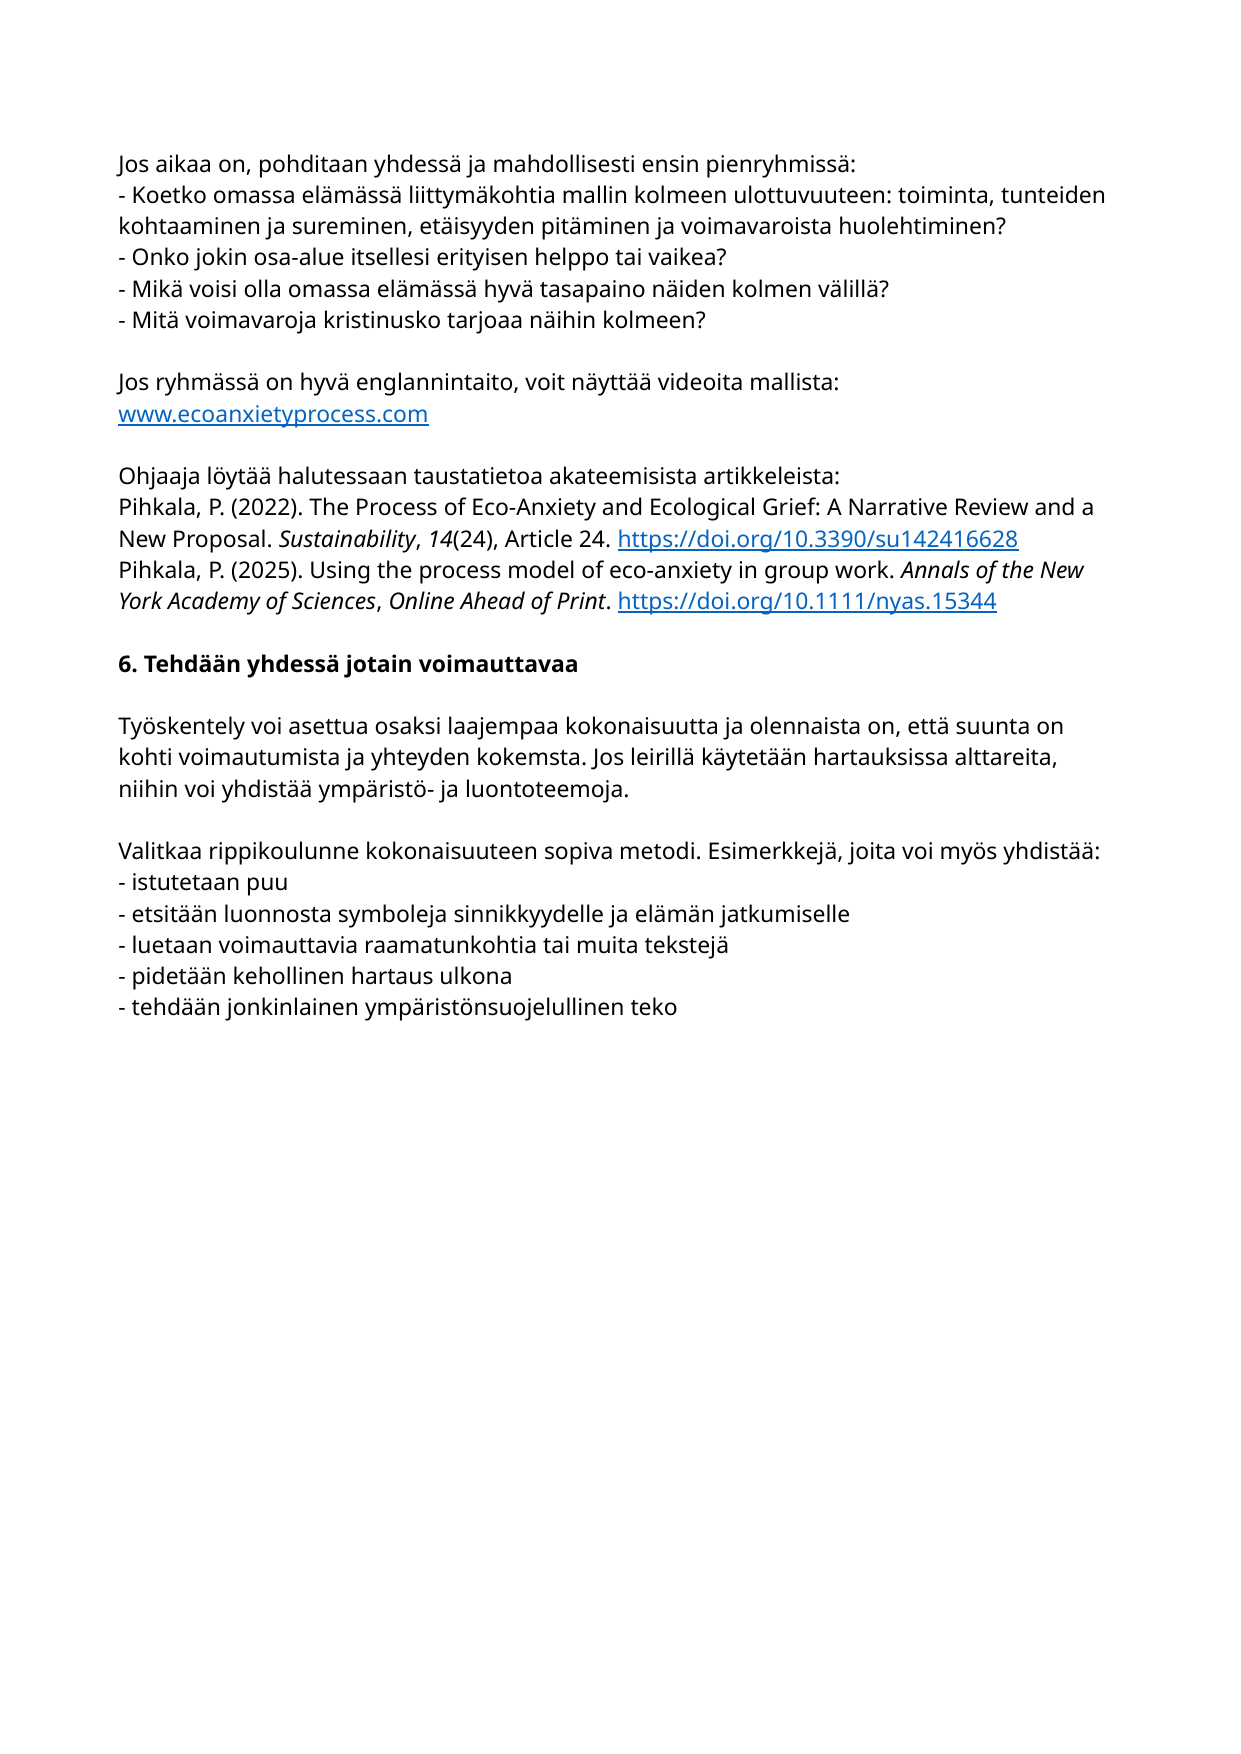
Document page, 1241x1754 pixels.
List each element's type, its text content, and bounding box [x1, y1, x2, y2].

text - luetaan voimauttavia raamatunkohtia tai muita tekstejä [118, 929, 1122, 960]
text - Mikä voisi olla omassa elämässä hyvä tasapaino näiden kolmen välillä? [118, 273, 1122, 304]
text - Koetko omassa elämässä liittymäkohtia mallin kolmeen ulottuvuuteen: toiminta, tunteiden kohtaaminen ja sureminen, etäisyyden pitäminen ja voimavaroista huolehtiminen? [118, 179, 1122, 241]
text - pidetään kehollinen hartaus ulkona [118, 960, 1122, 991]
text Pihkala, P. (2025). Using the process model of eco-anxiety in group work. Annals of the New York Academy of Sciences, Online Ahead of Print. https://doi.org/10.1111/nyas.15344 [118, 554, 1122, 616]
text 6. Tehdään yhdessä jotain voimauttavaa [118, 648, 1122, 679]
text Jos aikaa on, pohditaan yhdessä ja mahdollisesti ensin pienryhmissä: [118, 148, 1122, 179]
text - tehdään jonkinlainen ympäristönsuojelullinen teko [118, 991, 1122, 1023]
text - istutetaan puu [118, 866, 1122, 898]
text Pihkala, P. (2022). The Process of Eco-Anxiety and Ecological Grief: A Narrative Review and a New Proposal. Sustainability, 14(24), Article 24. https://doi.org/10.3390/su142416628 [118, 491, 1122, 554]
text - Mitä voimavaroja kristinusko tarjoaa näihin kolmeen? [118, 304, 1122, 335]
text Jos ryhmässä on hyvä englannintaito, voit näyttää videoita mallista: [118, 366, 1122, 398]
text - Onko jokin osa-alue itsellesi erityisen helppo tai vaikea? [118, 241, 1122, 273]
text Ohjaaja löytää halutessaan taustatietoa akateemisista artikkeleista: [118, 460, 1122, 491]
text - etsitään luonnosta symboleja sinnikkyydelle ja elämän jatkumiselle [118, 898, 1122, 929]
text www.ecoanxietyprocess.com [118, 398, 1122, 429]
text Valitkaa rippikoulunne kokonaisuuteen sopiva metodi. Esimerkkejä, joita voi myös yhdistää: [118, 835, 1122, 866]
text Työskentely voi asettua osaksi laajempaa kokonaisuutta ja olennaista on, että suunta on kohti voimautumista ja yhteyden kokemsta. Jos leirillä käytetään hartauksissa alttareita, niihin voi yhdistää ympäristö- ja luontoteemoja. [118, 710, 1122, 804]
